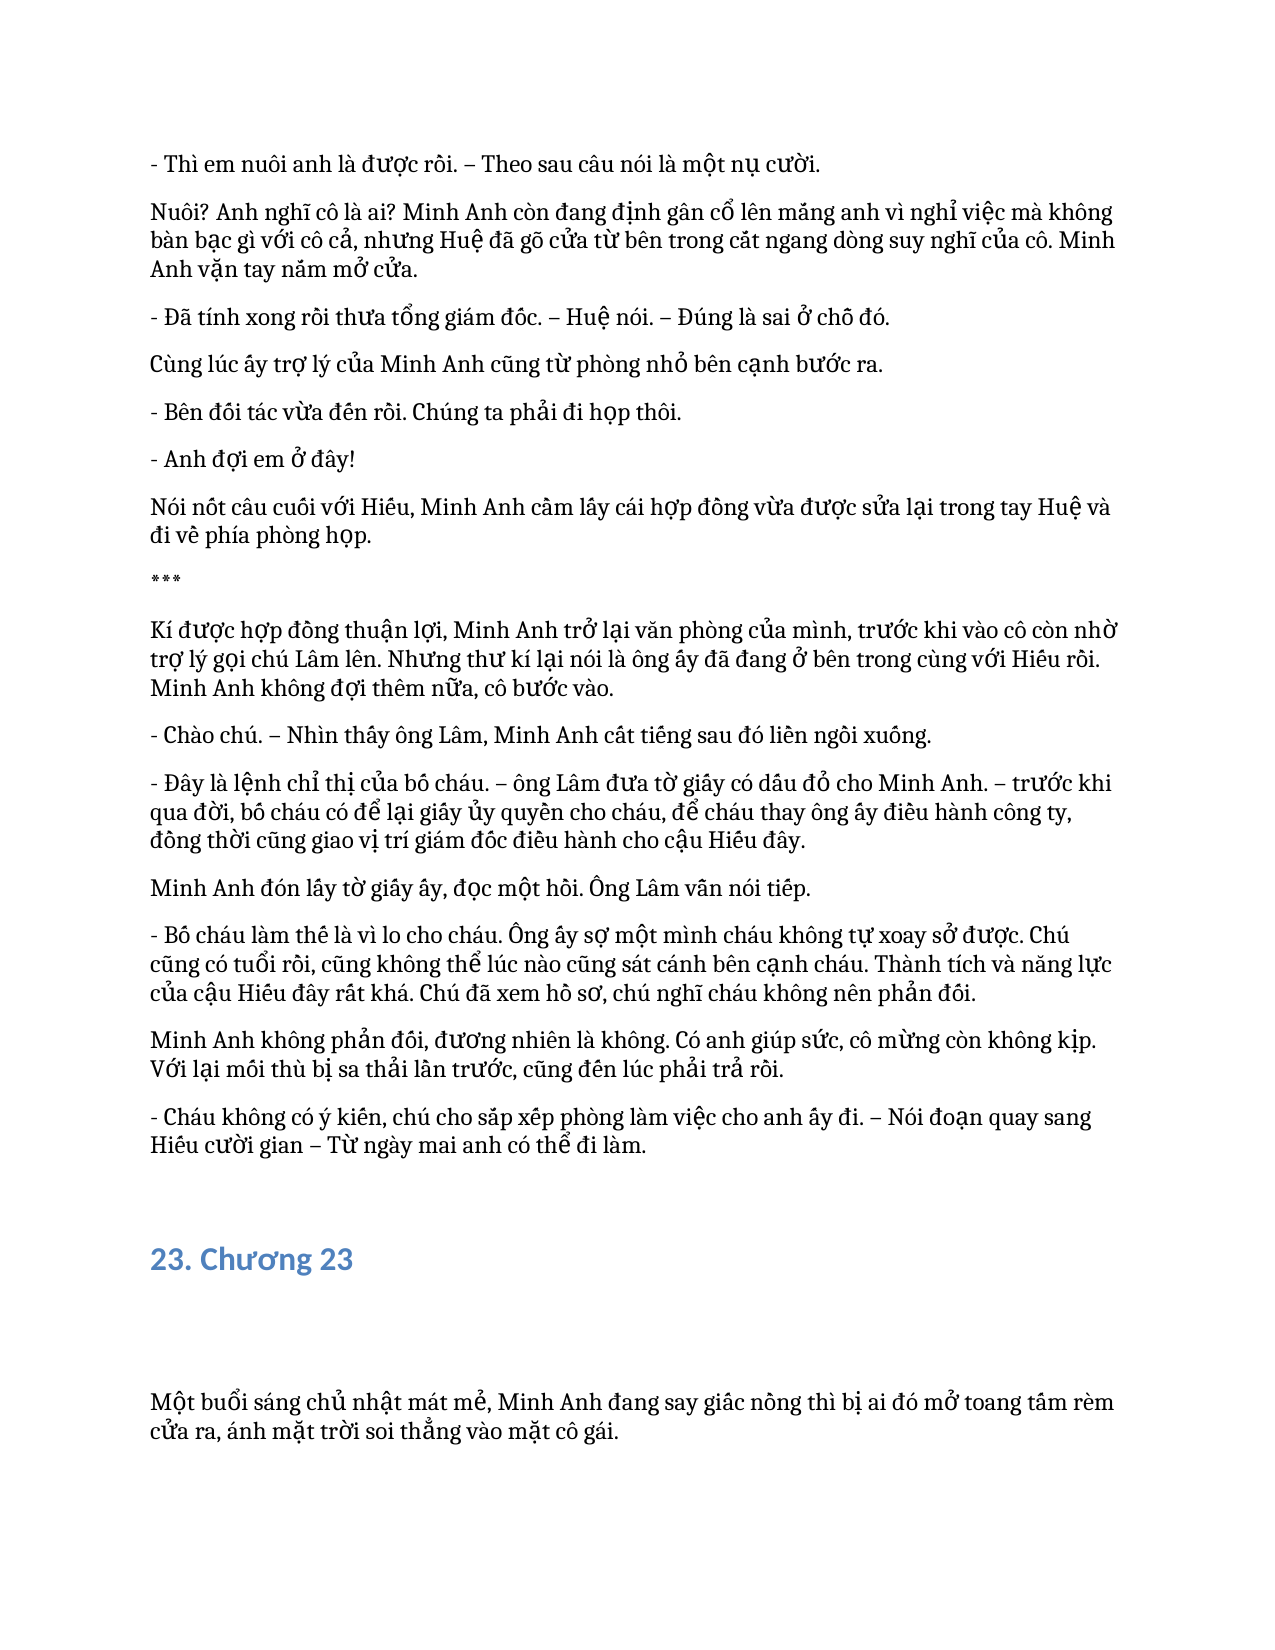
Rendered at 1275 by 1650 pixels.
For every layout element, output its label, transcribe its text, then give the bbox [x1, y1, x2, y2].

text - Đã tính xong rồi thưa tổng giám đốc. – Huệ nói. – Đúng là sai ở chỗ đó. [150, 302, 1125, 331]
text Minh Anh không phản đối, đương nhiên là không. Có anh giúp sức, cô mừng còn không kịp. Với lại mối thù bị sa thải lần trước, cũng đến lúc phải trả rồi. [150, 1026, 1125, 1084]
text - Chào chú. – Nhìn thấy ông Lâm, Minh Anh cất tiếng sau đó liền ngồi xuống. [150, 721, 1125, 750]
text - Bên đối tác vừa đến rồi. Chúng ta phải đi họp thôi. [150, 397, 1125, 426]
subtitle 23. Chương 23 [150, 1238, 1125, 1279]
text Kí được hợp đồng thuận lợi, Minh Anh trở lại văn phòng của mình, trước khi vào cô còn nhờ trợ lý gọi chú Lâm lên. Nhưng thư kí lại nói là ông ấy đã đang ở bên trong cùng với Hiếu rồi. Minh Anh không đợi thêm nữa, cô bước vào. [150, 616, 1125, 702]
text Nuôi? Anh nghĩ cô là ai? Minh Anh còn đang định gân cổ lên mắng anh vì nghỉ việc mà không bàn bạc gì với cô cả, nhưng Huệ đã gõ cửa từ bên trong cắt ngang dòng suy nghĩ của cô. Minh Anh vặn tay nắm mở cửa. [150, 197, 1125, 284]
text Cùng lúc ấy trợ lý của Minh Anh cũng từ phòng nhỏ bên cạnh bước ra. [150, 350, 1125, 379]
text - Cháu không có ý kiến, chú cho sắp xếp phòng làm việc cho anh ấy đi. – Nói đoạn quay sang Hiếu cười gian – Từ ngày mai anh có thể đi làm. [150, 1102, 1125, 1217]
text - Bố cháu làm thế là vì lo cho cháu. Ông ấy sợ một mình cháu không tự xoay sở được. Chú cũng có tuổi rồi, cũng không thể lúc nào cũng sát cánh bên cạnh cháu. Thành tích và năng lực của cậu Hiếu đây rất khá. Chú đã xem hồ sơ, chú nghĩ cháu không nên phản đối. [150, 921, 1125, 1007]
text - Anh đợi em ở đây! [150, 445, 1125, 474]
text Nói nốt câu cuối với Hiếu, Minh Anh cầm lấy cái hợp đồng vừa được sửa lại trong tay Huệ và đi về phía phòng họp. [150, 492, 1125, 550]
text Một buổi sáng chủ nhật mát mẻ, Minh Anh đang say giấc nồng thì bị ai đó mở toang tấm rèm cửa ra, ánh mặt trời soi thẳng vào mặt cô gái. [150, 1388, 1125, 1445]
text - Thì em nuôi anh là được rồi. – Theo sau câu nói là một nụ cười. [150, 150, 1125, 179]
text - Đây là lệnh chỉ thị của bố cháu. – ông Lâm đưa tờ giấy có dấu đỏ cho Minh Anh. – trước khi qua đời, bố cháu có để lại giấy ủy quyền cho cháu, để cháu thay ông ấy điều hành công ty, đồng thời cũng giao vị trí giám đốc điều hành cho cậu Hiếu đây. [150, 769, 1125, 855]
text *** [150, 569, 1125, 597]
text Minh Anh đón lấy tờ giấy ấy, đọc một hồi. Ông Lâm vẫn nói tiếp. [150, 874, 1125, 902]
